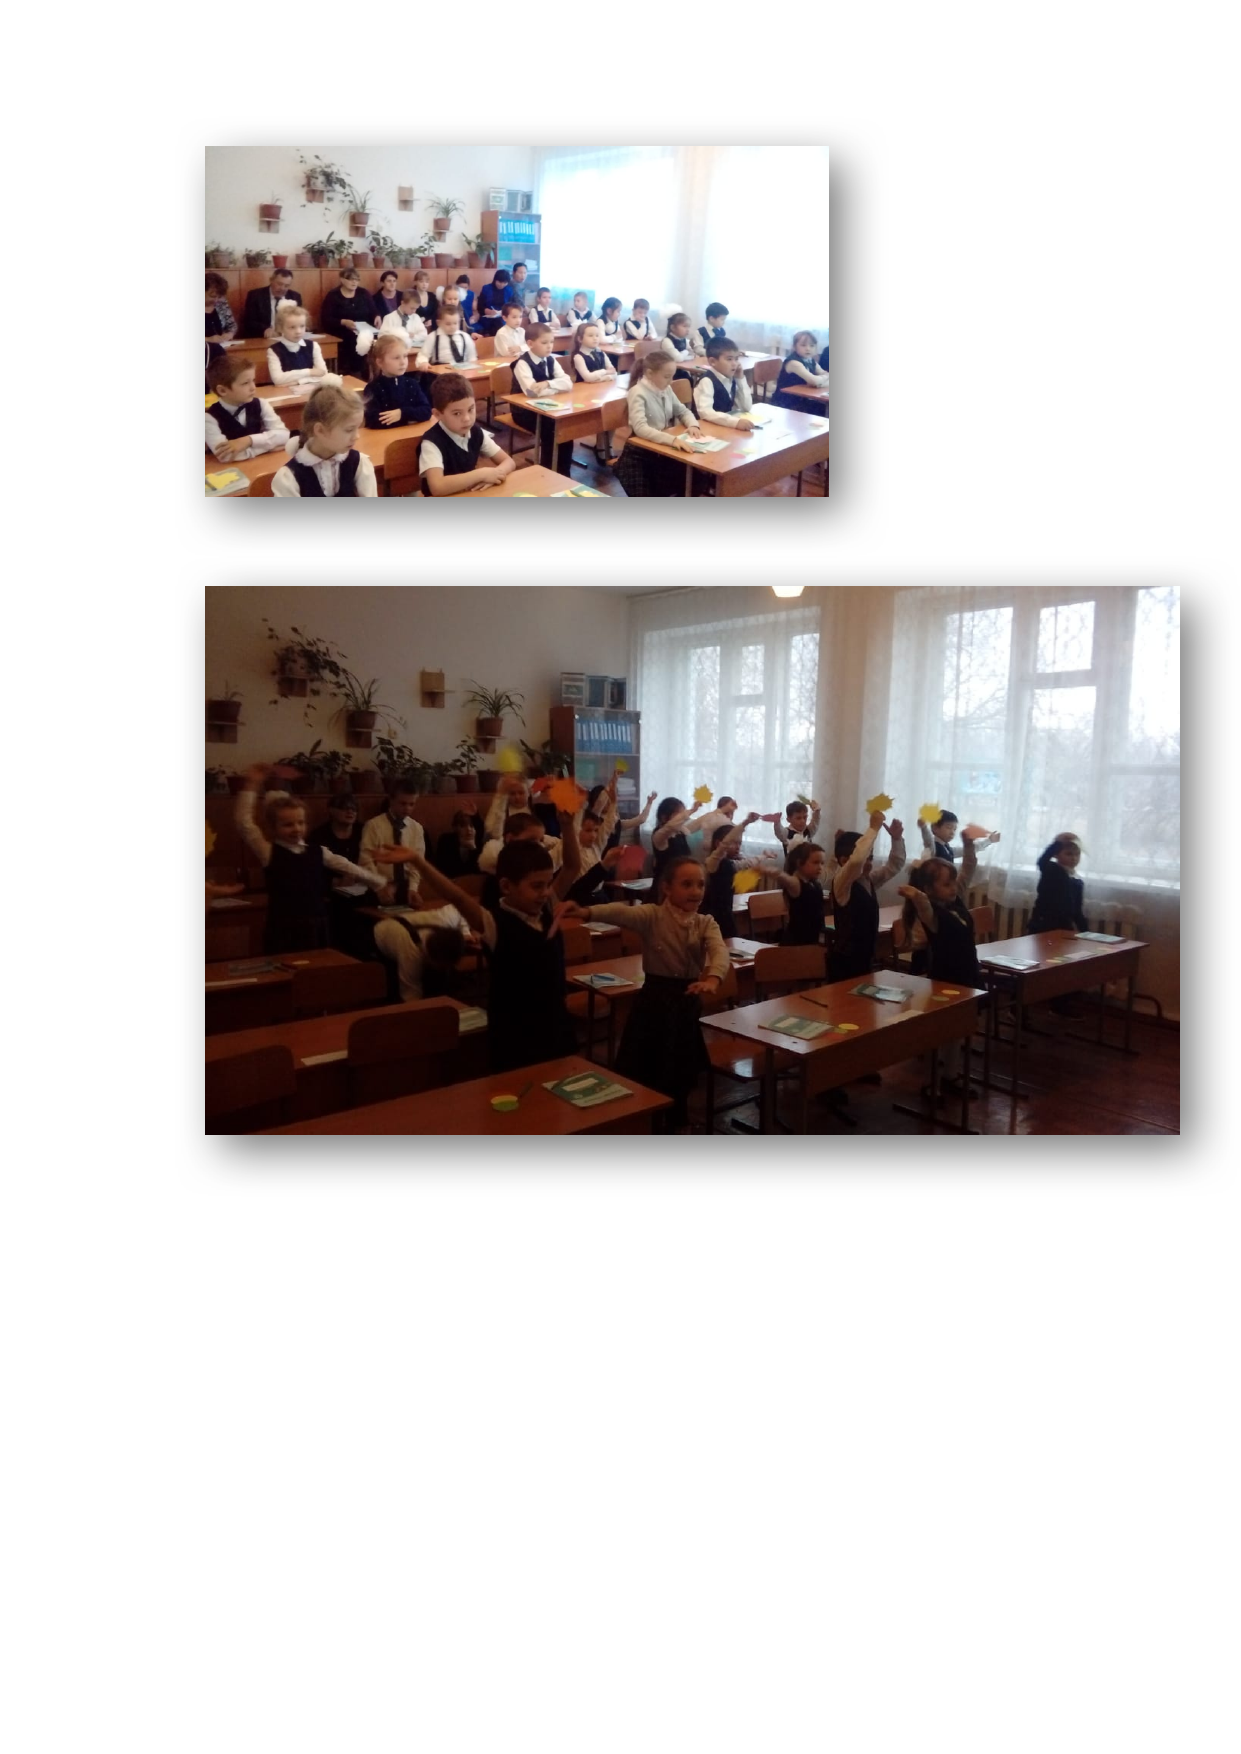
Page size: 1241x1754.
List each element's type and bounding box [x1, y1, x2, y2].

picture [205, 586, 1180, 1135]
picture [205, 146, 829, 497]
